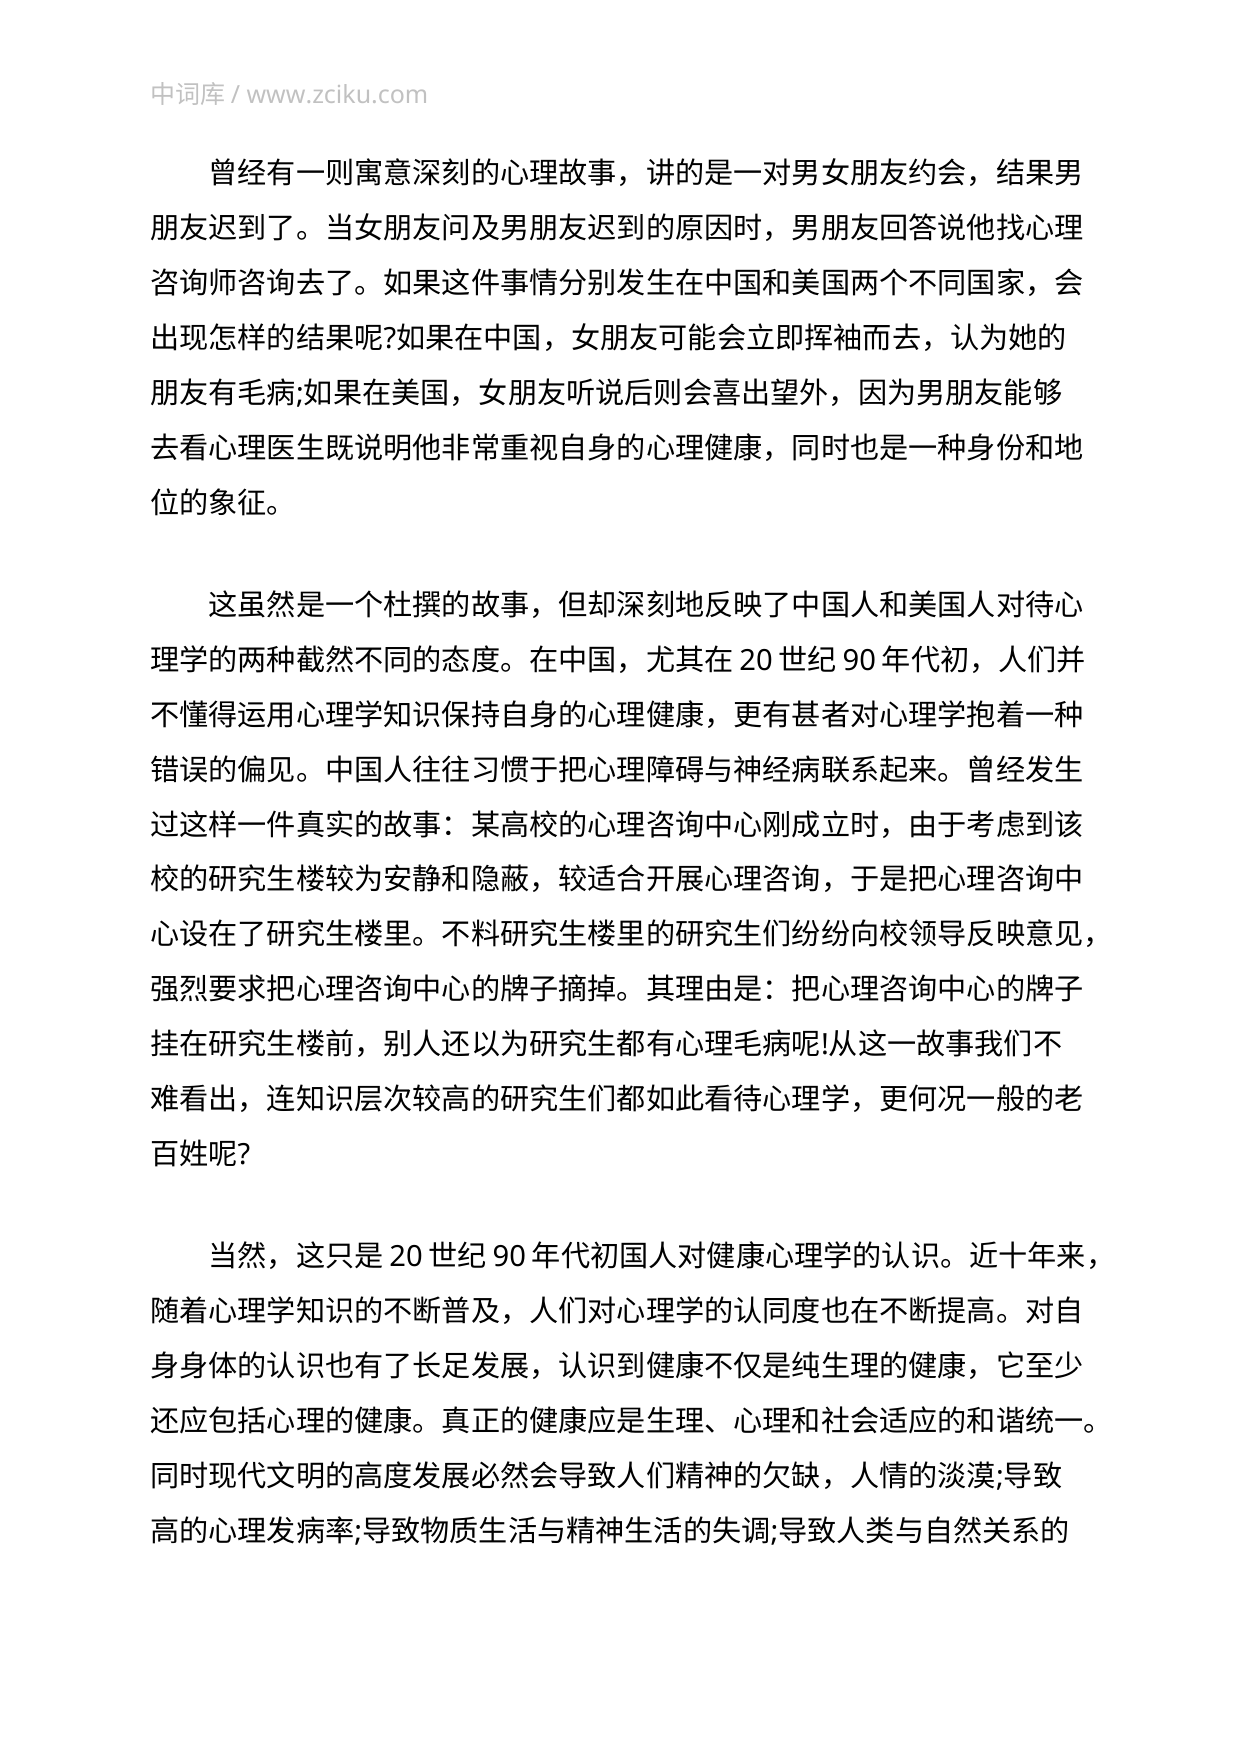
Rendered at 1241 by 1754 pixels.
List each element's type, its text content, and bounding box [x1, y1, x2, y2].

text 曾经有一则寓意深刻的心理故事，讲的是一对男女朋友约会，结果男朋友迟到了。当女朋友问及男朋友迟到的原因时，男朋友回答说他找心理咨询师咨询去了。如果这件事情分别发生在中国和美国两个不同国家，会出现怎样的结果呢?如果在中国，女朋友可能会立即挥袖而去，认为她的朋友有毛病;如果在美国，女朋友听说后则会喜出望外，因为男朋友能够去看心理医生既说明他非常重视自身的心理健康，同时也是一种身份和地位的象征。 [150, 150, 1090, 522]
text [150, 1232, 1090, 1549]
text 这虽然是一个杜撰的故事，但却深刻地反映了中国人和美国人对待心理学的两种截然不同的态度。在中国，尤其在20世纪90年代初，人们并不懂得运用心理学知识保持自身的心理健康，更有甚者对心理学抱着一种错误的偏见。中国人往往习惯于把心理障碍与神经病联系起来。曾经发生过这样一件真实的故事：某高校的心理咨询中心刚成立时，由于考虑到该校的研究生楼较为安静和隐蔽，较适合开展心理咨询，于是把心理咨询中心设在了研究生楼里。不料研究生楼里的研究生们纷纷向校领导反映意见，强烈要求把心理咨询中心的牌子摘掉。其理由是：把心理咨询中心的牌子挂在研究生楼前，别人还以为研究生都有心理毛病呢!从这一故事我们不难看出，连知识层次较高的研究生们都如此看待心理学，更何况一般的老百姓呢? [150, 581, 1090, 1173]
